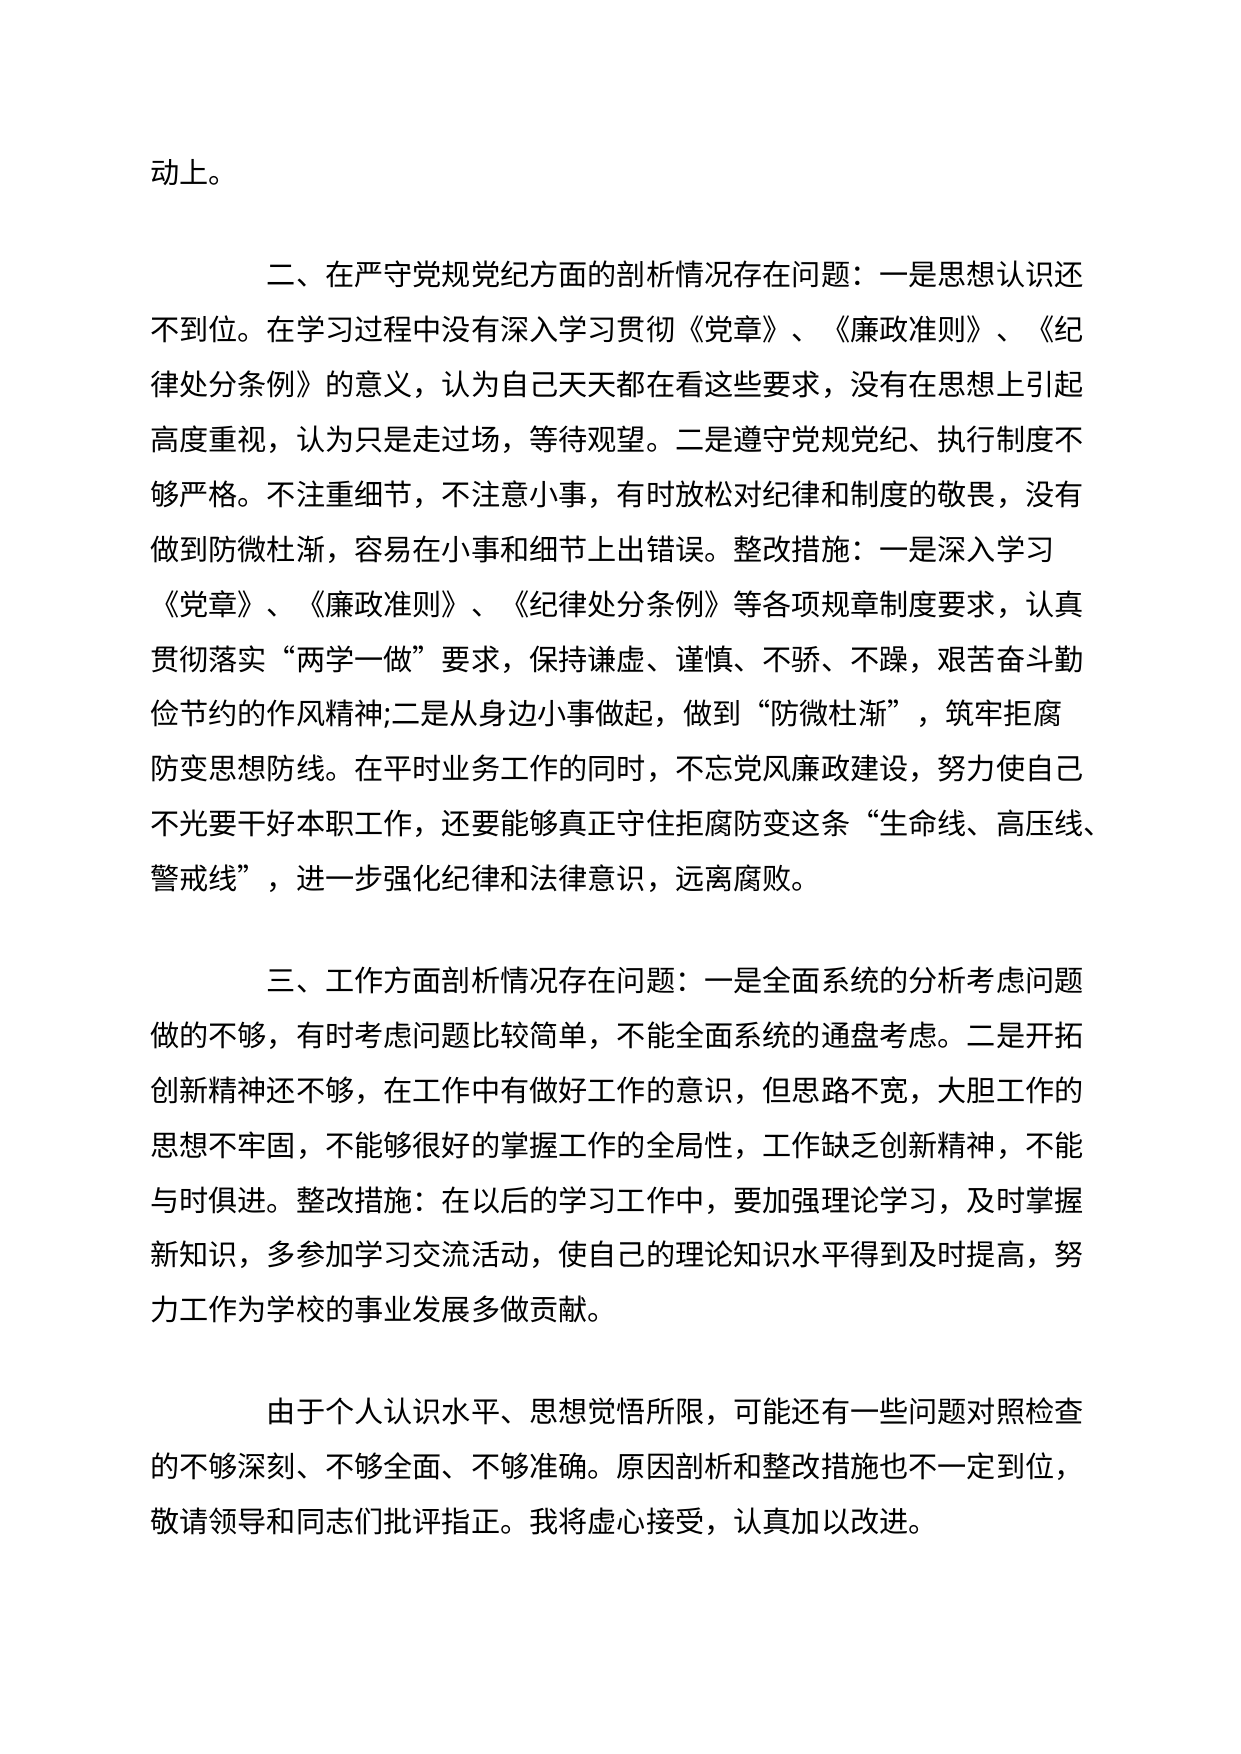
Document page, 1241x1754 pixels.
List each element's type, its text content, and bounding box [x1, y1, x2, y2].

text 二、在严守党规党纪方面的剖析情况存在问题：一是思想认识还不到位。在学习过程中没有深入学习贯彻《党章》、《廉政准则》、《纪律处分条例》的意义，认为自己天天都在看这些要求，没有在思想上引起高度重视，认为只是走过场，等待观望。二是遵守党规党纪、执行制度不够严格。不注重细节，不注意小事，有时放松对纪律和制度的敬畏，没有做到防微杜渐，容易在小事和细节上出错误。整改措施：一是深入学习《党章》、《廉政准则》、《纪律处分条例》等各项规章制度要求，认真贯彻落实“两学一做”要求，保持谦虚、谨慎、不骄、不躁，艰苦奋斗勤俭节约的作风精神;二是从身边小事做起，做到“防微杜渐”，筑牢拒腐防变思想防线。在平时业务工作的同时，不忘党风廉政建设，努力使自己不光要干好本职工作，还要能够真正守住拒腐防变这条“生命线、高压线、警戒线”，进一步强化纪律和法律意识，远离腐败。 [150, 252, 1090, 898]
text 由于个人认识水平、思想觉悟所限，可能还有一些问题对照检查的不够深刻、不够全面、不够准确。原因剖析和整改措施也不一定到位，敬请领导和同志们批评指正。我将虚心接受，认真加以改进。 [150, 1389, 1090, 1541]
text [150, 150, 1090, 192]
text 三、工作方面剖析情况存在问题：一是全面系统的分析考虑问题做的不够，有时考虑问题比较简单，不能全面系统的通盘考虑。二是开拓创新精神还不够，在工作中有做好工作的意识，但思路不宽，大胆工作的思想不牢固，不能够很好的掌握工作的全局性，工作缺乏创新精神，不能与时俱进。整改措施：在以后的学习工作中，要加强理论学习，及时掌握新知识，多参加学习交流活动，使自己的理论知识水平得到及时提高，努力工作为学校的事业发展多做贡献。 [150, 957, 1090, 1329]
